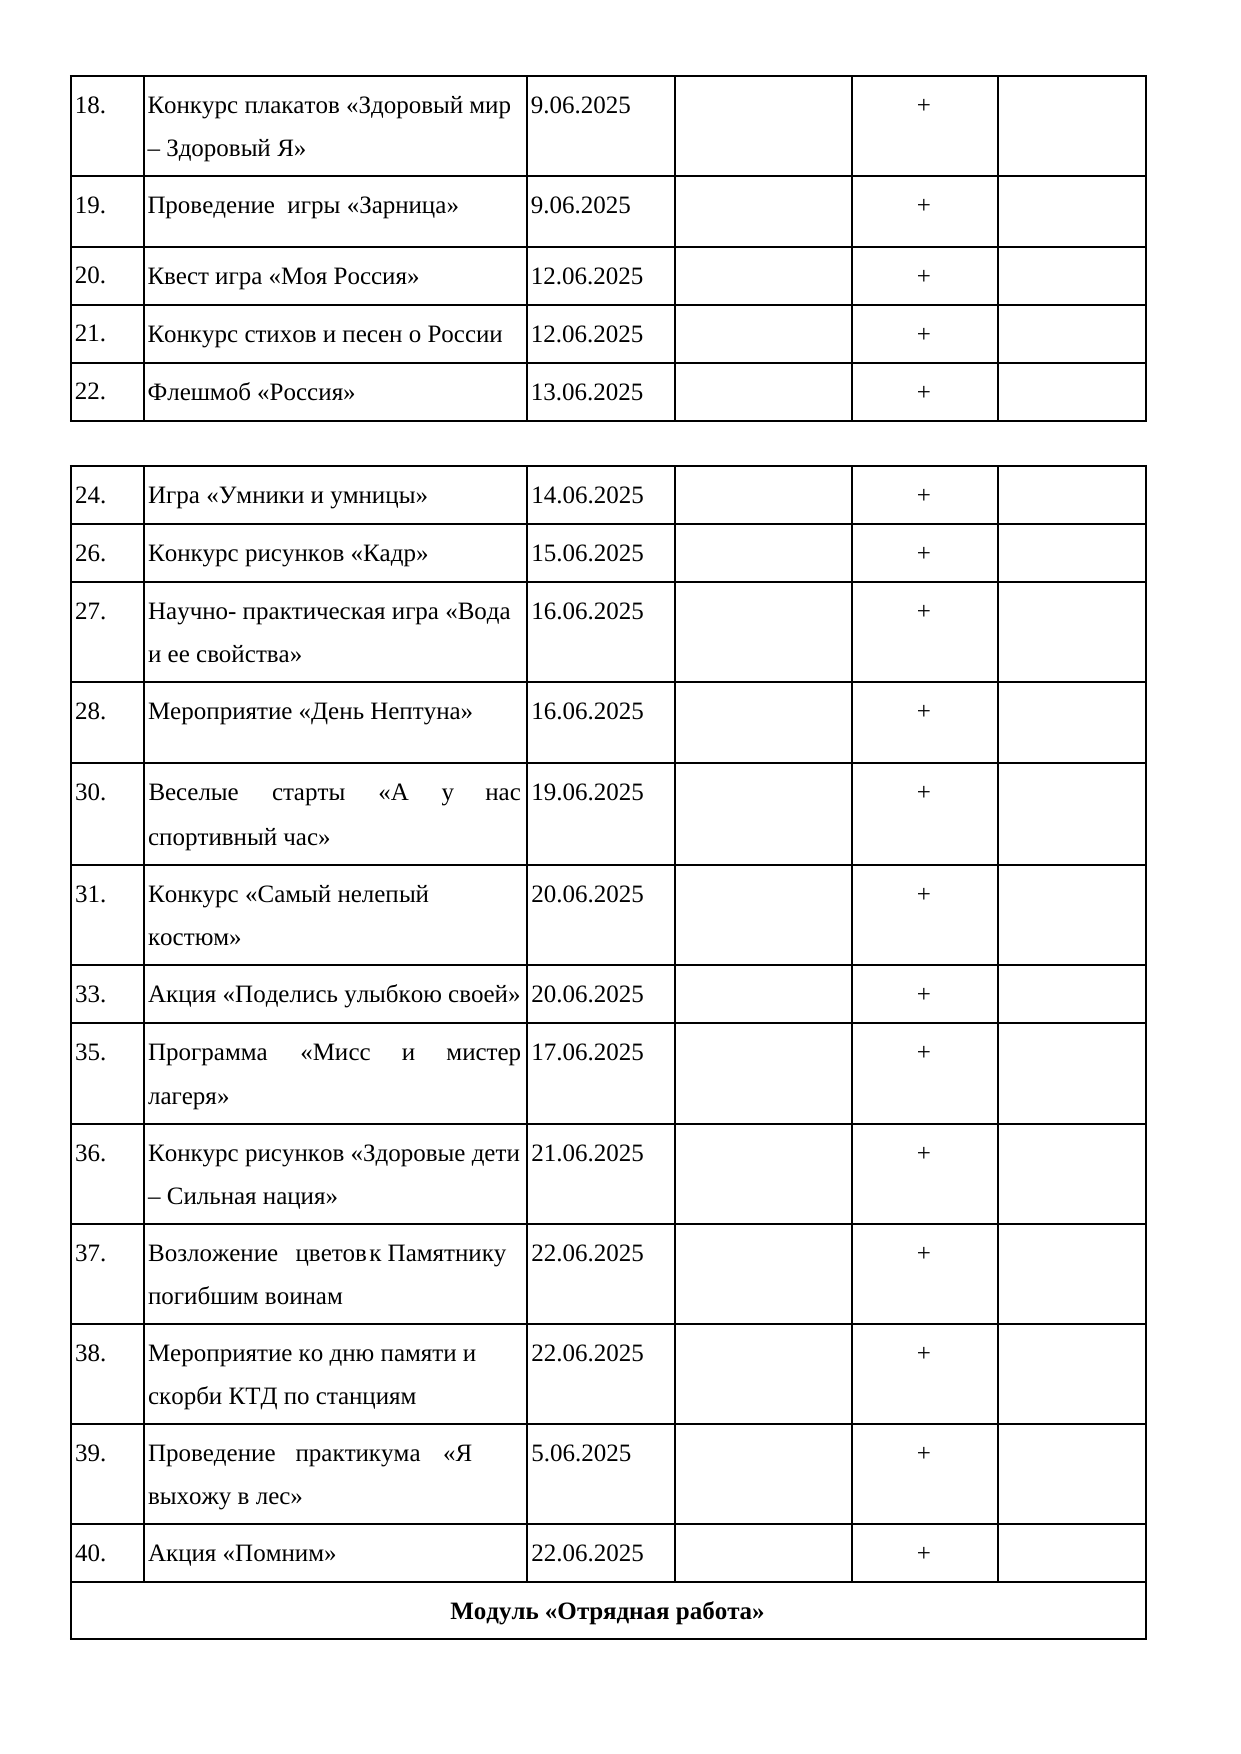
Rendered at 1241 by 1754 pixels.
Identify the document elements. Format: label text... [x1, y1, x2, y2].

table_cell 22. [72, 364, 143, 419]
table_cell 20.06.2025 [528, 866, 674, 964]
table_cell [999, 364, 1145, 419]
table_cell + [853, 1425, 997, 1523]
table_cell Мероприятие ко дню памяти и скорби КТД по станциям [145, 1325, 526, 1423]
table_cell 19. [72, 177, 143, 246]
table_cell Конкурс плакатов «Здоровый мир – Здоровый Я» [145, 77, 526, 175]
table_cell 16.06.2025 [528, 683, 674, 762]
table_cell Конкурс рисунков «Здоровые дети – Сильная нация» [145, 1125, 526, 1223]
table_cell [999, 764, 1145, 864]
table_cell 12.06.2025 [528, 248, 674, 304]
table_cell 18. [72, 77, 143, 175]
table_cell 31. [72, 866, 143, 964]
table_cell [999, 77, 1145, 175]
table_cell Веселые старты «А у нас спортивный час» [145, 764, 526, 864]
table_cell 16.06.2025 [528, 583, 674, 681]
table_cell + [853, 248, 997, 304]
table_cell [676, 364, 851, 419]
table_cell [676, 1525, 851, 1581]
table_cell 27. [72, 583, 143, 681]
table_cell 21. [72, 306, 143, 362]
table_cell 40. [72, 1525, 143, 1581]
table_cell [999, 1225, 1145, 1323]
table_cell Проведение игры «Зарница» [145, 177, 526, 246]
table_cell + [853, 1525, 997, 1581]
table_cell [676, 866, 851, 964]
table_cell + [853, 306, 997, 362]
table_cell 5.06.2025 [528, 1425, 674, 1523]
table_cell [676, 77, 851, 175]
table_cell Акция «Поделись улыбкою своей» [145, 966, 526, 1022]
table_cell + [853, 764, 997, 864]
table_cell [676, 966, 851, 1022]
table_cell 35. [72, 1024, 143, 1123]
table_cell 22.06.2025 [528, 1225, 674, 1323]
table_cell 30. [72, 764, 143, 864]
table_cell [999, 1425, 1145, 1523]
table_cell + [853, 1125, 997, 1223]
table_cell Программа «Мисс и мистер лагеря» [145, 1024, 526, 1123]
table_cell [676, 583, 851, 681]
table_header 14.06.2025 [528, 467, 674, 523]
table_cell [676, 1125, 851, 1223]
table_cell [999, 177, 1145, 246]
table_cell [676, 1024, 851, 1123]
table_cell [999, 966, 1145, 1022]
table_cell 20. [72, 248, 143, 304]
table_cell + [853, 966, 997, 1022]
table_cell [676, 764, 851, 864]
table_cell + [853, 866, 997, 964]
table_cell + [853, 525, 997, 581]
table_cell [999, 306, 1145, 362]
table_cell Квест игра «Моя Россия» [145, 248, 526, 304]
table_cell 9.06.2025 [528, 177, 674, 246]
table_cell + [853, 683, 997, 762]
table_cell 36. [72, 1125, 143, 1223]
table_cell [999, 1125, 1145, 1223]
table_cell + [853, 77, 997, 175]
table_cell [999, 1325, 1145, 1423]
table_cell [999, 1525, 1145, 1581]
table_cell [999, 525, 1145, 581]
table_cell Конкурс стихов и песен о России [145, 306, 526, 362]
table_cell + [853, 1024, 997, 1123]
table_cell 38. [72, 1325, 143, 1423]
table_cell Модуль «Отрядная работа» [72, 1583, 1145, 1638]
table_cell [999, 1024, 1145, 1123]
table_cell [999, 866, 1145, 964]
table_cell [676, 248, 851, 304]
table_cell [676, 1325, 851, 1423]
table_cell [676, 525, 851, 581]
table_cell + [853, 1225, 997, 1323]
table_cell [676, 177, 851, 246]
table_cell Проведение практикума «Я выхожу в лес» [145, 1425, 526, 1523]
table_cell 9.06.2025 [528, 77, 674, 175]
table_header 24. [72, 467, 143, 523]
table_cell 21.06.2025 [528, 1125, 674, 1223]
table_cell 15.06.2025 [528, 525, 674, 581]
table_cell Мероприятие «День Нептуна» [145, 683, 526, 762]
table_cell [676, 306, 851, 362]
table_cell 12.06.2025 [528, 306, 674, 362]
table_cell Научно- практическая игра «Вода и ее свойства» [145, 583, 526, 681]
table_cell + [853, 364, 997, 419]
table_cell + [853, 177, 997, 246]
table_cell 20.06.2025 [528, 966, 674, 1022]
table_cell [676, 1225, 851, 1323]
table_cell + [853, 583, 997, 681]
table_cell 22.06.2025 [528, 1525, 674, 1581]
table_cell [999, 248, 1145, 304]
table_cell Акция «Помним» [145, 1525, 526, 1581]
table_cell [999, 583, 1145, 681]
table_cell [999, 683, 1145, 762]
table_cell 26. [72, 525, 143, 581]
table_cell + [853, 1325, 997, 1423]
table_cell [676, 1425, 851, 1523]
table_cell Возложение цветов к Памятнику погибшим воинам [145, 1225, 526, 1323]
table_cell 17.06.2025 [528, 1024, 674, 1123]
table_cell [676, 683, 851, 762]
table_cell 39. [72, 1425, 143, 1523]
table_cell 13.06.2025 [528, 364, 674, 419]
table_cell 22.06.2025 [528, 1325, 674, 1423]
table_header Игра «Умники и умницы» [145, 467, 526, 523]
table_cell Конкурс рисунков «Кадр» [145, 525, 526, 581]
table_cell 19.06.2025 [528, 764, 674, 864]
table_cell Флешмоб «Россия» [145, 364, 526, 419]
table_header + [853, 467, 997, 523]
table_cell 37. [72, 1225, 143, 1323]
table_cell Конкурс «Самый нелепый костюм» [145, 866, 526, 964]
table_header [999, 467, 1145, 523]
table_cell 28. [72, 683, 143, 762]
table_cell 33. [72, 966, 143, 1022]
table_header [676, 467, 851, 523]
